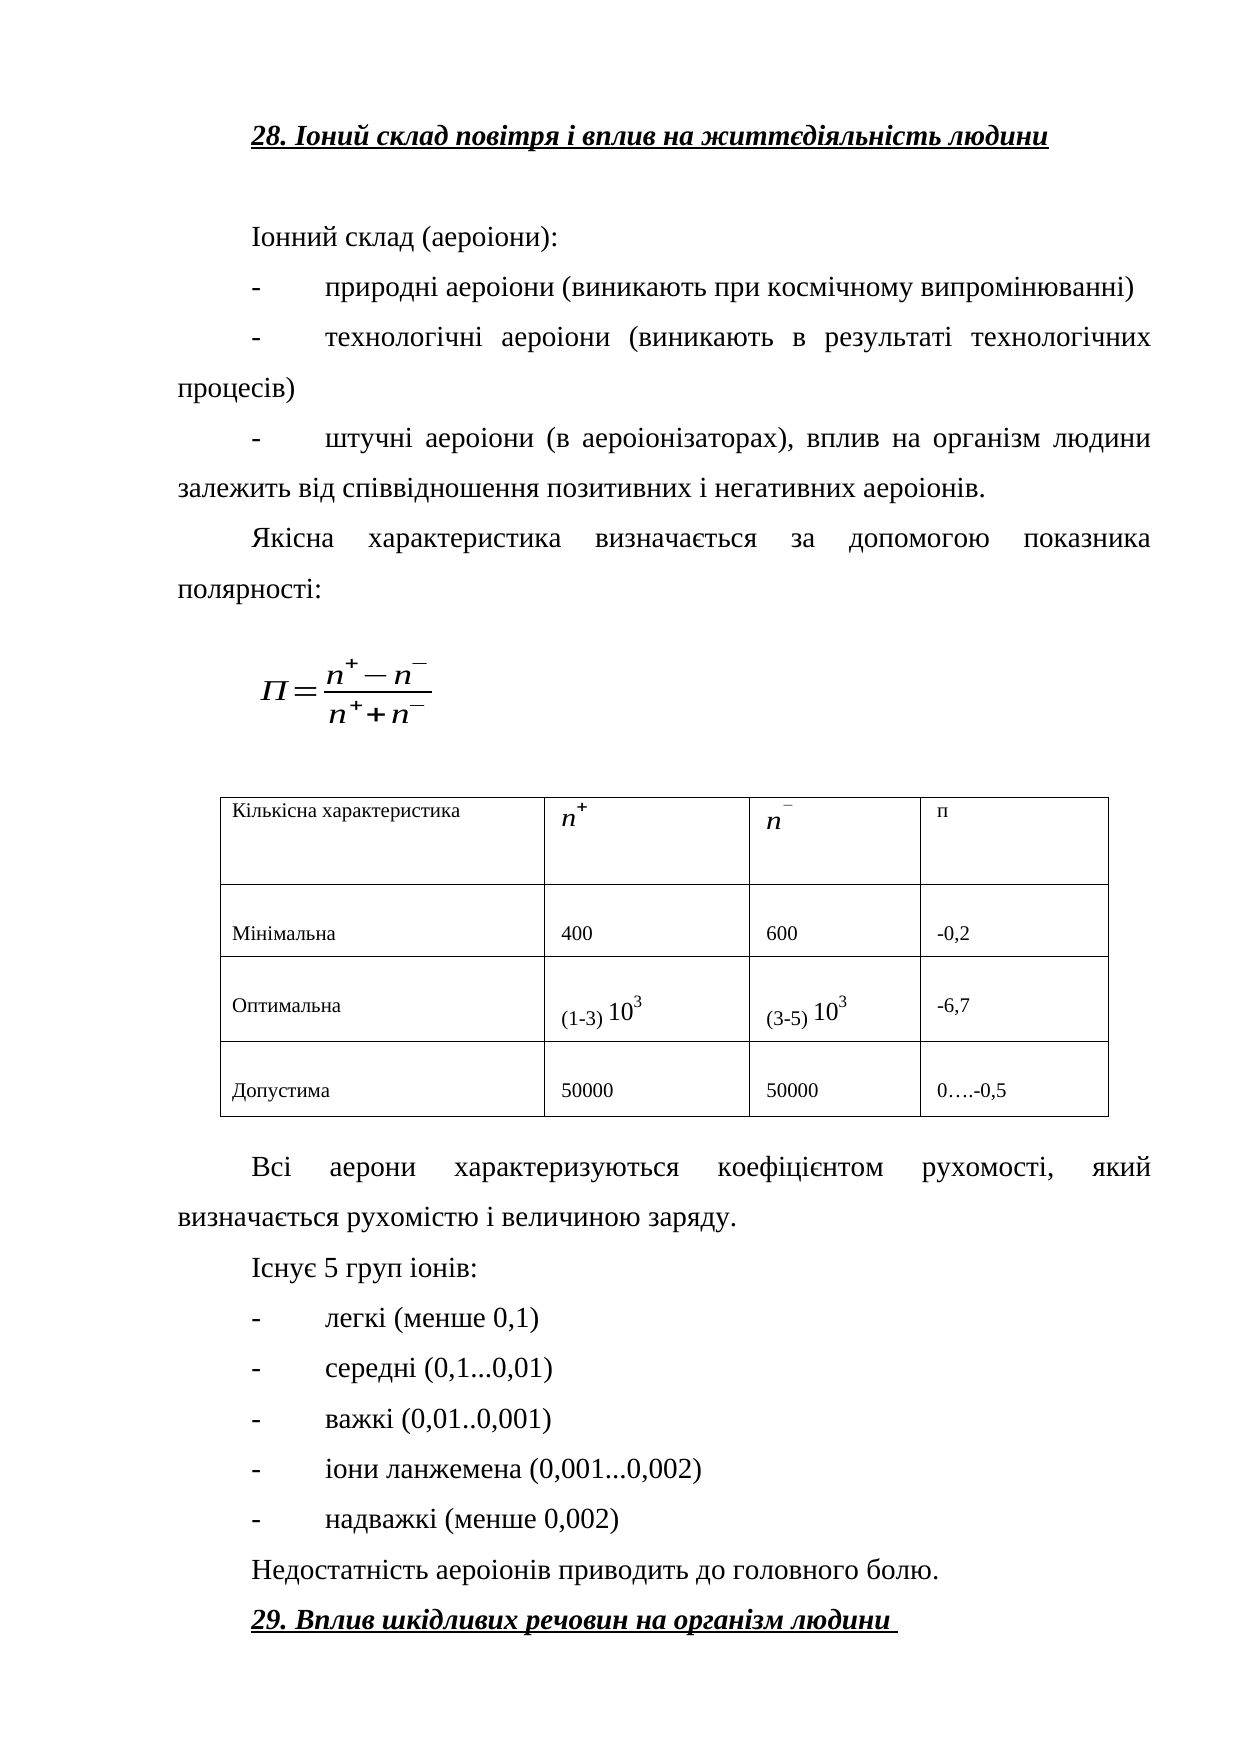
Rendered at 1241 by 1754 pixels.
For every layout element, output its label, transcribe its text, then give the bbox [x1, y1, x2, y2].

text Іонний склад (аероіони): [177, 219, 1152, 252]
table_header Кількісна характеристика [221, 798, 544, 884]
table_header [750, 798, 920, 884]
text Існує 5 груп іонів: [177, 1250, 1152, 1283]
list природні аероіони (виникають при космічному випромінюванні) [177, 269, 1152, 303]
table_cell 600 [750, 885, 920, 956]
table_cell 400 [545, 885, 749, 956]
text 29. Вплив шкідливих речовин на організм людини [177, 1602, 1152, 1636]
list важкі (0,01..0,001) [177, 1401, 1152, 1434]
table_cell Допустима [221, 1042, 544, 1116]
table_cell (3-5) [750, 957, 920, 1041]
text Якісна характеристика визначається за допомогою показника полярності: [177, 521, 1152, 604]
table_cell -6,7 [921, 957, 1108, 1041]
text Недостатність аероіонів приводить до головного болю. [177, 1552, 1152, 1585]
table_cell 50000 [545, 1042, 749, 1116]
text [251, 118, 1152, 152]
table_cell Мінімальна [221, 885, 544, 956]
table_cell (1-3) [545, 957, 749, 1041]
table_header [545, 798, 749, 884]
list середні (0,1...0,01) [177, 1351, 1152, 1384]
list надважкі (менше 0,002) [177, 1501, 1152, 1535]
table_cell 0….-0,5 [921, 1042, 1108, 1116]
list штучні аероіони (в аероіонізаторах), вплив на організм людини залежить від співвідношення позитивних і негативних аероіонів. [177, 420, 1152, 504]
table_cell Оптимальна [221, 957, 544, 1041]
text Всі аерони характеризуються коефіцієнтом рухомості, який визначається рухомістю і величиною заряду. [177, 1149, 1152, 1233]
list легкі (менше 0,1) [177, 1300, 1152, 1334]
list технологічні аероіони (виникають в результаті технологічних процесів) [177, 319, 1152, 403]
list іони ланжемена (0,001...0,002) [177, 1451, 1152, 1485]
table_cell -0,2 [921, 885, 1108, 956]
table_cell 50000 [750, 1042, 920, 1116]
table_header п [921, 798, 1108, 884]
